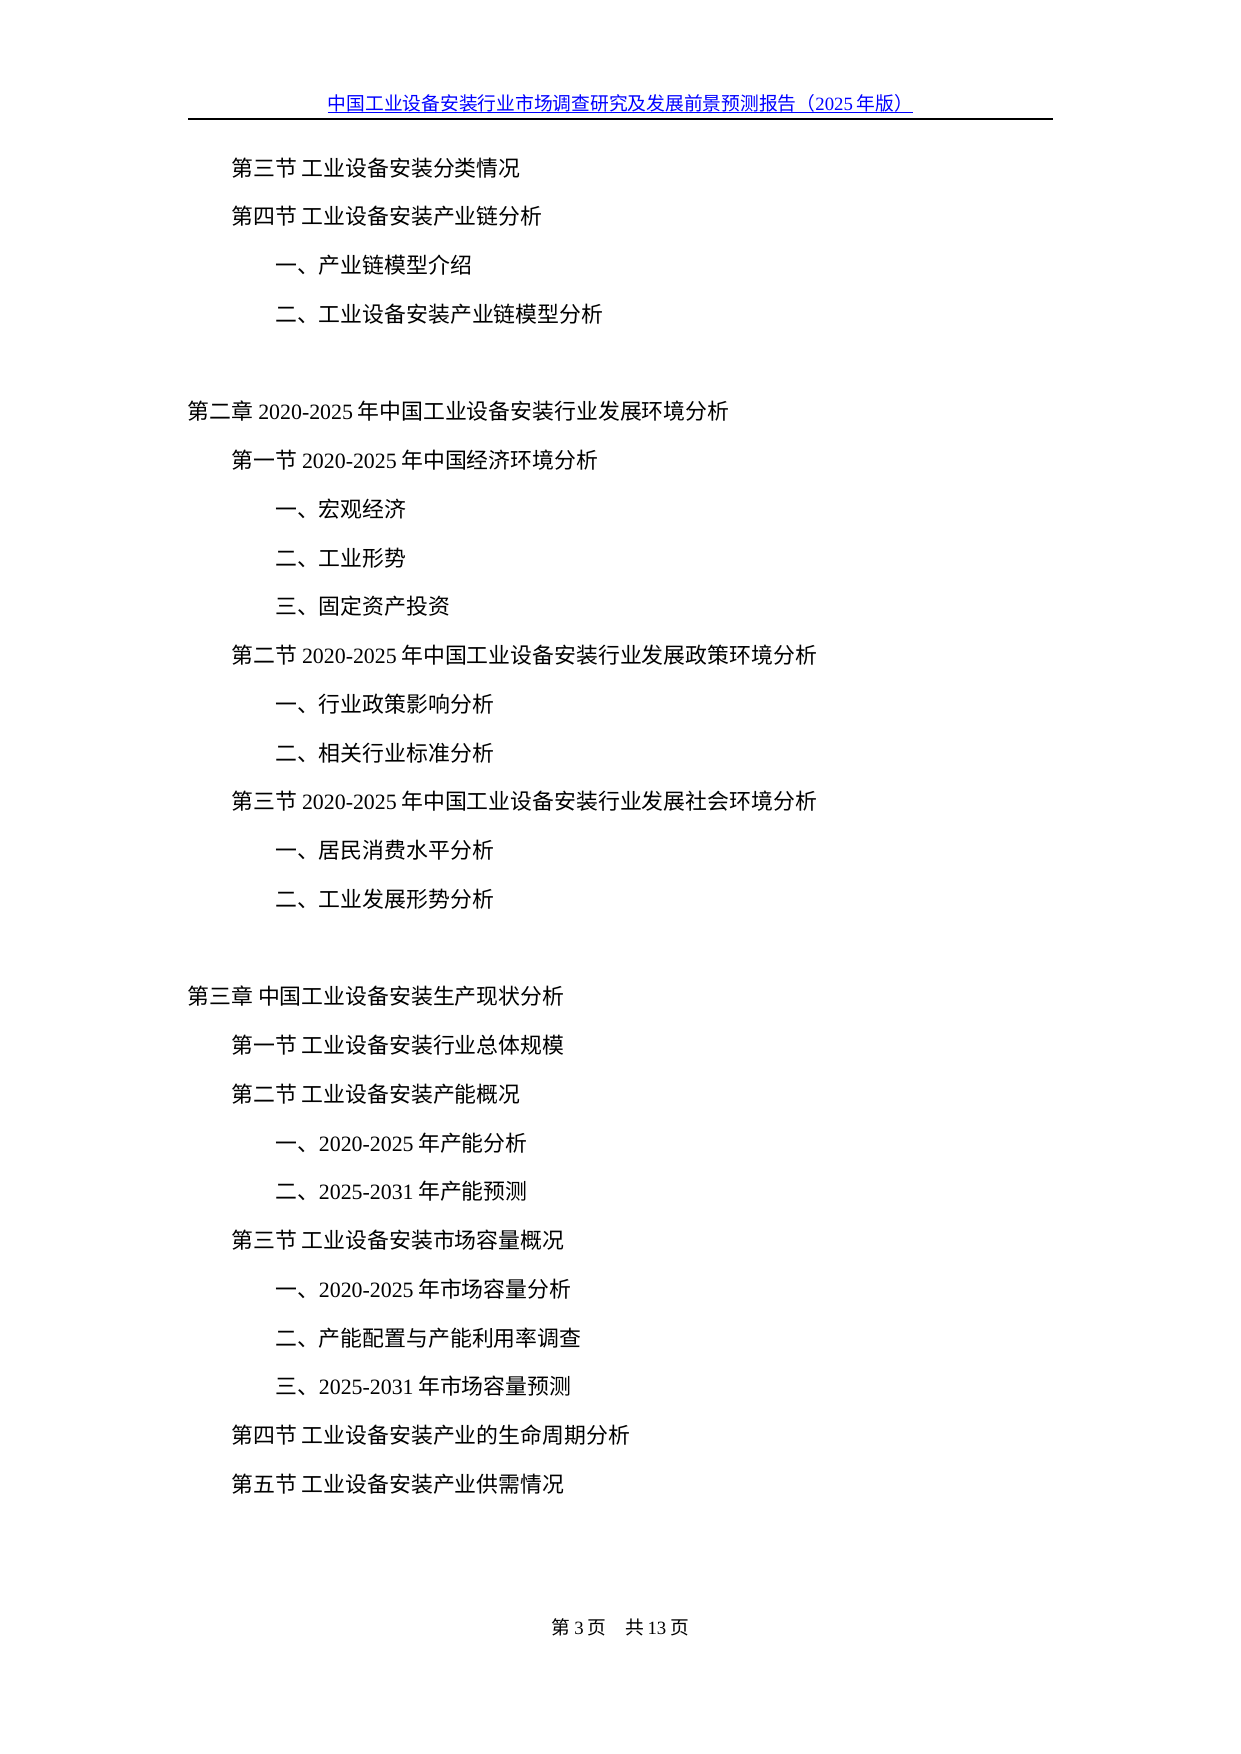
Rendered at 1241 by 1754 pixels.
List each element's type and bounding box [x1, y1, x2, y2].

text [187, 150, 1053, 1499]
